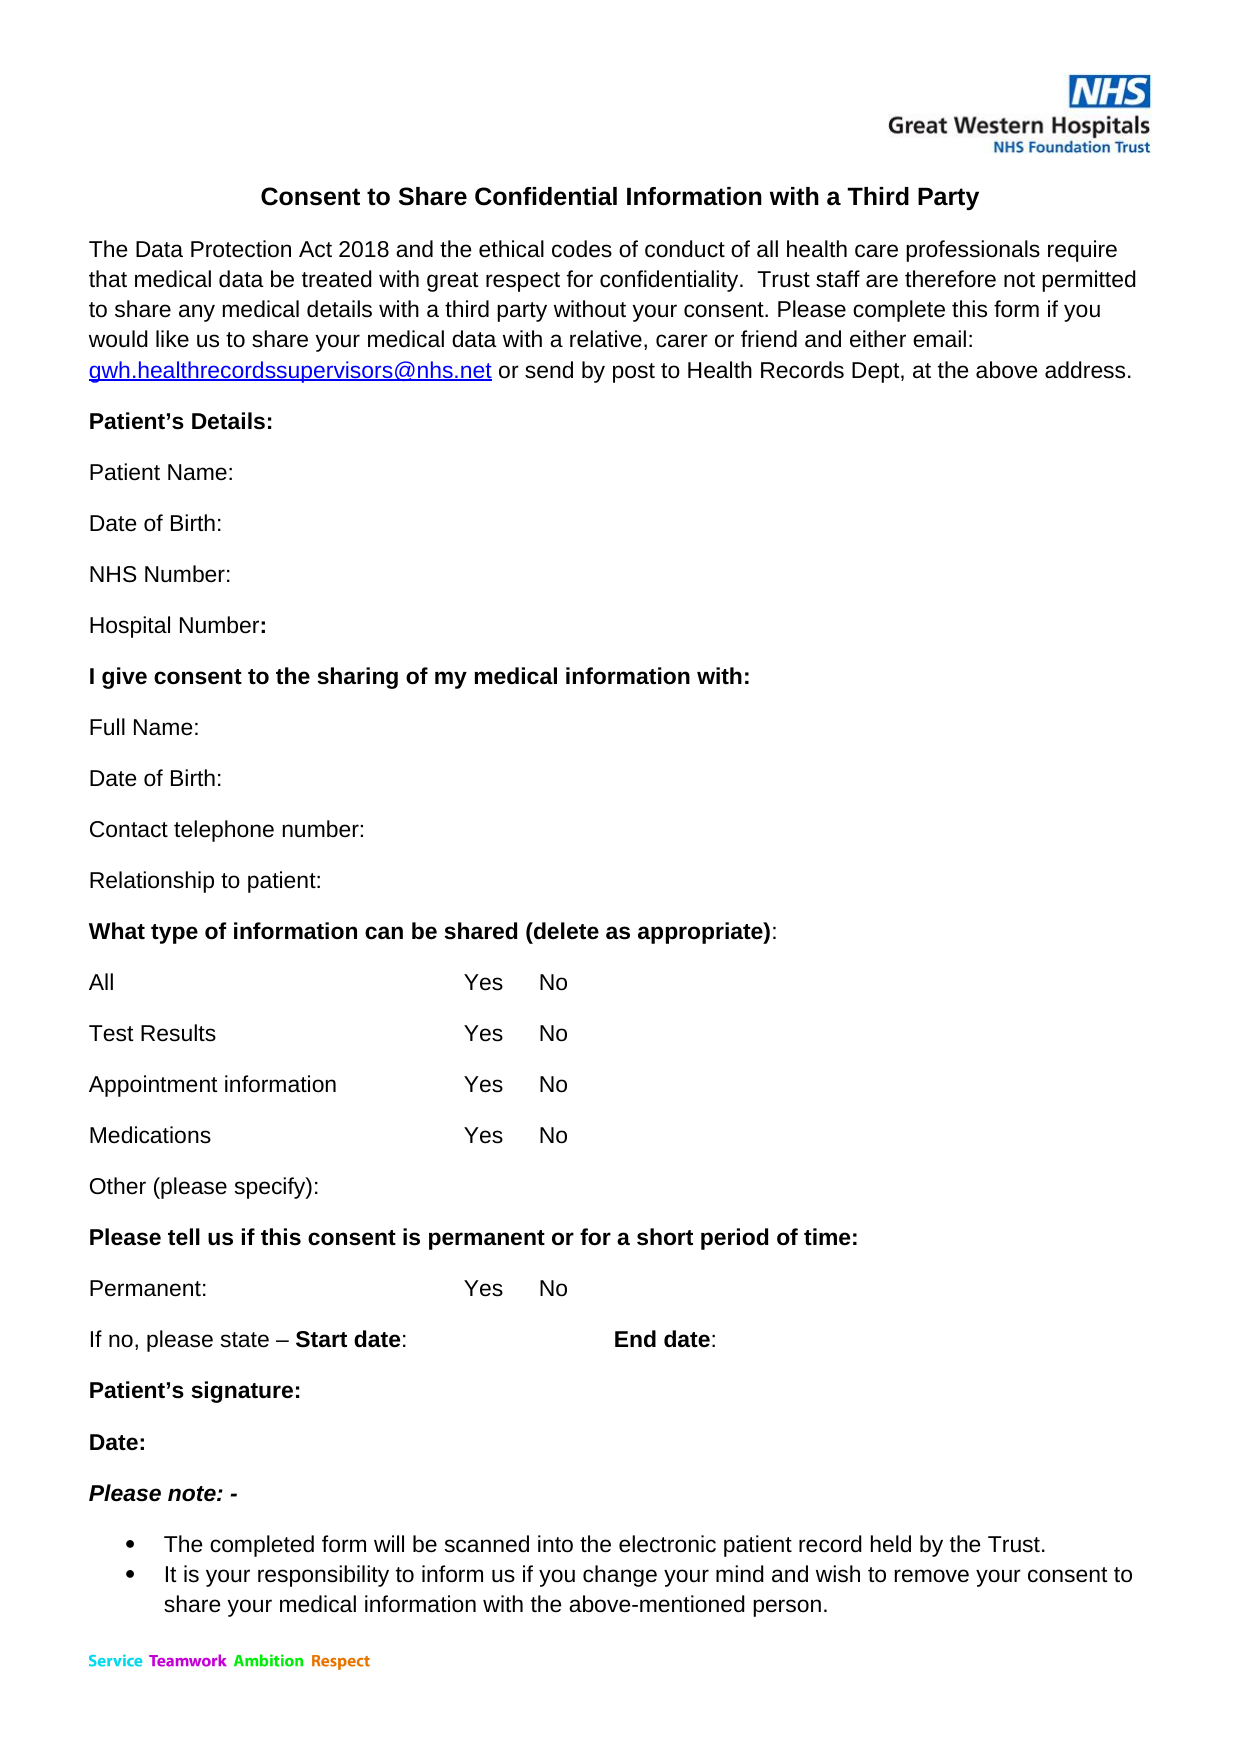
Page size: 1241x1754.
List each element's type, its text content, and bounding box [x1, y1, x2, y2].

text Test Results Yes No [89, 1020, 1152, 1046]
text If no, please state – Start date: End date: [89, 1326, 1152, 1353]
text Medications Yes No [89, 1122, 1152, 1148]
text Date: [89, 1428, 1152, 1455]
text Contact telephone number: [89, 816, 1152, 842]
text Consent to Share Confidential Information with a Third Party [89, 182, 1152, 211]
text Permanent: Yes No [89, 1275, 1152, 1302]
picture [88, 1652, 373, 1673]
picture [887, 73, 1152, 154]
text What type of information can be shared (delete as appropriate): [89, 918, 1152, 944]
text Date of Birth: [89, 765, 1152, 791]
text Please note: - [89, 1479, 1152, 1506]
text Patient Name: [89, 459, 1152, 485]
text Please tell us if this consent is permanent or for a short period of time: [89, 1224, 1152, 1251]
list It is your responsibility to inform us if you change your mind and wish to remove your consent to share your medical information with the above-mentioned person. [126, 1561, 1152, 1617]
text Full Name: [89, 714, 1152, 740]
text The Data Protection Act 2018 and the ethical codes of conduct of all health care professionals require that medical data be treated with great respect for confidentiality. Trust staff are therefore not permitted to share any medical details with a third party without your consent. Please complete this form if you would like us to share your medical data with a relative, carer or friend and either email: gwh.healthrecordssupervisors@nhs.net or send by post to Health Records Dept, at the above address. [89, 236, 1152, 383]
text I give consent to the sharing of my medical information with: [89, 663, 1152, 689]
list The completed form will be scanned into the electronic patient record held by the Trust. [126, 1531, 1152, 1557]
text All Yes No [89, 969, 1152, 995]
text Date of Birth: [89, 510, 1152, 536]
text Appointment information Yes No [89, 1071, 1152, 1097]
text Relationship to patient: [89, 867, 1152, 893]
text Patient’s signature: [89, 1377, 1152, 1404]
text NHS Number: [89, 561, 1152, 587]
text Hospital Number: [89, 612, 1152, 638]
text Other (please specify): [89, 1173, 1152, 1199]
text Patient’s Details: [89, 408, 1152, 434]
